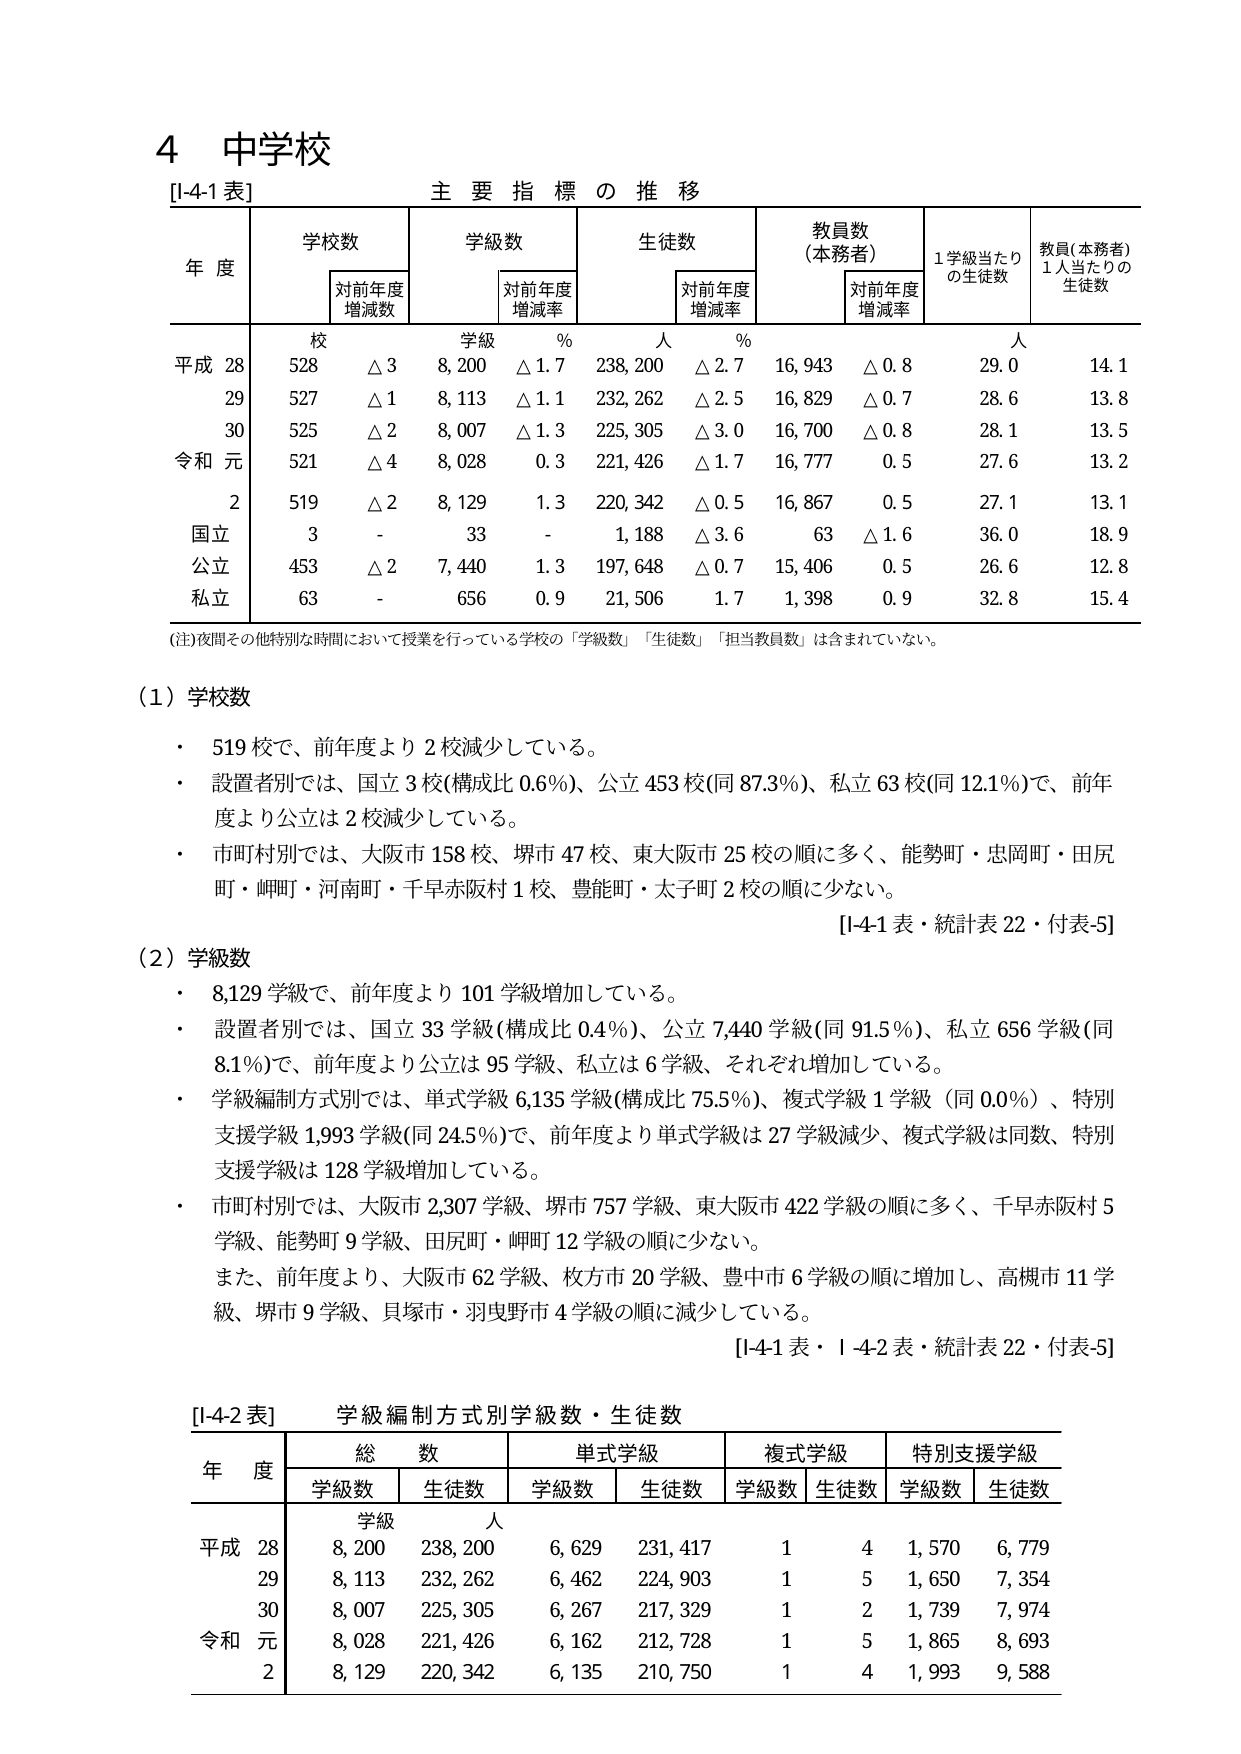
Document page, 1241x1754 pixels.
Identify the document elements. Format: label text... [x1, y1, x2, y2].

text ・ 519校で、前年度より2校減少している。 [125, 727, 1116, 763]
text [Ⅰ-4-1表・Ⅰ-4-2表・統計表22・付表-5] [191, 1327, 1116, 1363]
text [Ⅰ-4-1表・統計表22・付表-5] [125, 904, 1116, 940]
text ４ 中学校 [126, 120, 1113, 174]
text ・ 市町村別では、大阪市158校、堺市47校、東大阪市25校の順に多く、能勢町・忠岡町・田尻町・岬町・河南町・千早赤阪村1校、豊能町・太子町2校の順に少ない。 [169, 834, 1116, 904]
text （１）学校数 [125, 680, 1116, 712]
text [Ⅰ-4-2表] 学級編制方式別学級数・生徒数 [125, 1398, 1116, 1430]
text また、前年度より、大阪市62学級、枚方市20学級、豊中市6学級の順に増加し、高槻市11学級、堺市9学級、貝塚市・羽曳野市4学級の順に減少している。 [213, 1257, 1116, 1327]
text ・ 8,129学級で、前年度より101学級増加している。 [125, 973, 1116, 1009]
text [Ⅰ-4-1表] 主要指標の推移 (注)夜間その他特別な時間において授業を行っている学校の「学級数」「生徒数」「担当教員数」は含まれていない。 [169, 174, 1116, 650]
text ・ 設置者別では、国立33学級(構成比0.4％)、公立7,440学級(同91.5％)、私立656学級(同8.1％)で、前年度より公立は95学級、私立は6学級、それぞれ増加している。 [169, 1009, 1116, 1079]
text ・ 学級編制方式別では、単式学級6,135学級(構成比75.5％)、複式学級1学級（同0.0％）、特別支援学級1,993学級(同24.5％)で、前年度より単式学級は27学級減少、複式学級は同数、特別支援学級は128学級増加している。 [169, 1079, 1116, 1186]
text ・ 設置者別では、国立3校(構成比0.6％)、公立453校(同87.3％)、私立63校(同12.1％)で、前年度より公立は2校減少している。 [169, 763, 1116, 834]
text ・ 市町村別では、大阪市2,307学級、堺市757学級、東大阪市422学級の順に多く、千早赤阪村5学級、能勢町9学級、田尻町・岬町12学級の順に少ない。 [169, 1186, 1116, 1257]
text （２）学級数 [125, 940, 1116, 973]
